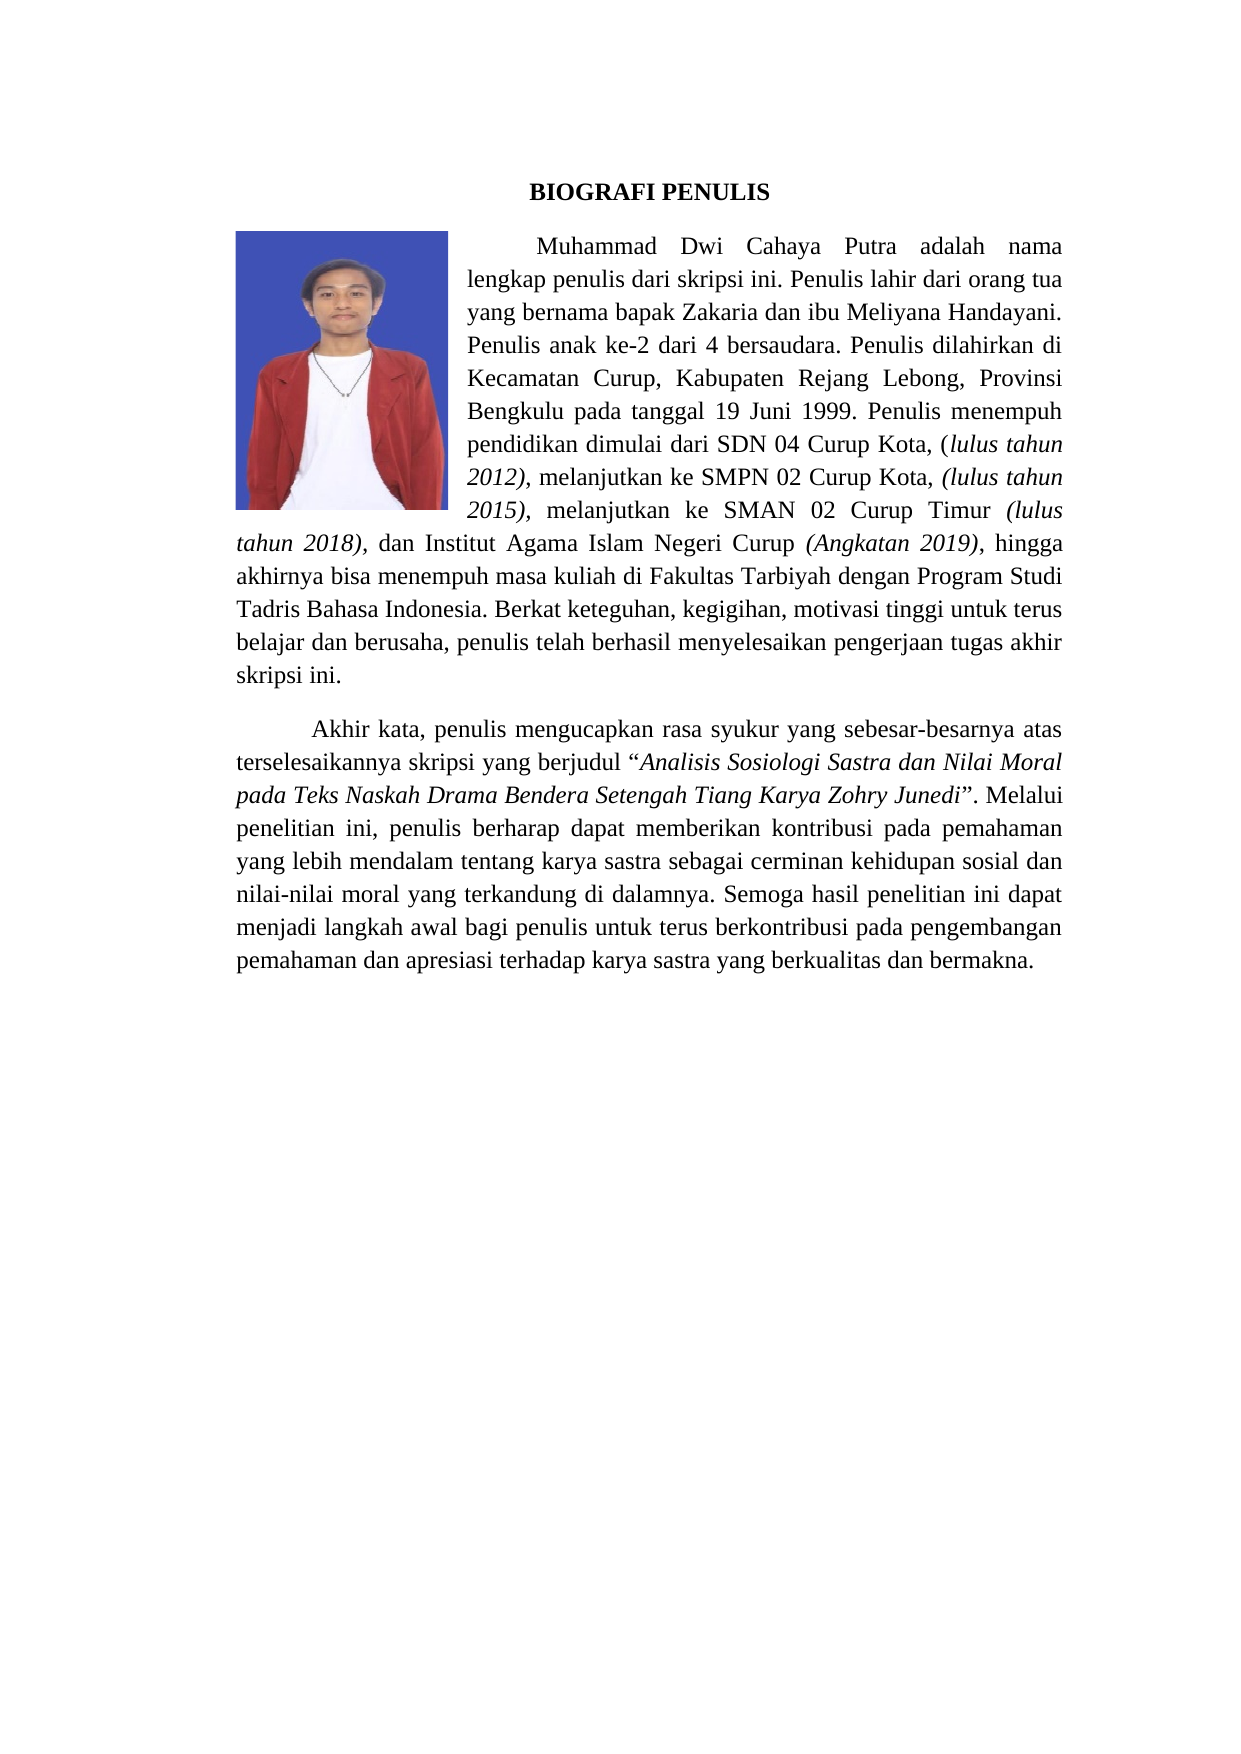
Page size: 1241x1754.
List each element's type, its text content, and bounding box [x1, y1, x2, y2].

text Muhammad Dwi Cahaya Putra adalah nama lengkap penulis dari skripsi ini. Penulis lahir dari orang tua yang bernama bapak Zakaria dan ibu Meliyana Handayani. Penulis anak ke-2 dari 4 bersaudara. Penulis dilahirkan di Kecamatan Curup, Kabupaten Rejang Lebong, Provinsi Bengkulu pada tanggal 19 Juni 1999. Penulis menempuh pendidikan dimulai dari SDN 04 Curup Kota, (lulus tahun 2012), melanjutkan ke SMPN 02 Curup Kota, (lulus tahun 2015), melanjutkan ke SMAN 02 Curup Timur (lulus tahun 2018), dan Institut Agama Islam Negeri Curup (Angkatan 2019), hingga akhirnya bisa menempuh masa kuliah di Fakultas Tarbiyah dengan Program Studi Tadris Bahasa Indonesia. Berkat keteguhan, kegigihan, motivasi tinggi untuk terus belajar dan berusaha, penulis telah berhasil menyelesaikan pengerjaan tugas akhir skripsi ini. [236, 231, 1063, 689]
text BIOGRAFI PENULIS [236, 177, 1063, 206]
text Akhir kata, penulis mengucapkan rasa syukur yang sebesar-besarnya atas terselesaikannya skripsi yang berjudul “Analisis Sosiologi Sastra dan Nilai Moral pada Teks Naskah Drama Bendera Setengah Tiang Karya Zohry Junedi”. Melalui penelitian ini, penulis berharap dapat memberikan kontribusi pada pemahaman yang lebih mendalam tentang karya sastra sebagai cerminan kehidupan sosial dan nilai-nilai moral yang terkandung di dalamnya. Semoga hasil penelitian ini dapat menjadi langkah awal bagi penulis untuk terus berkontribusi pada pengembangan pemahaman dan apresiasi terhadap karya sastra yang berkualitas dan bermakna. [236, 714, 1063, 974]
picture [235, 231, 449, 510]
